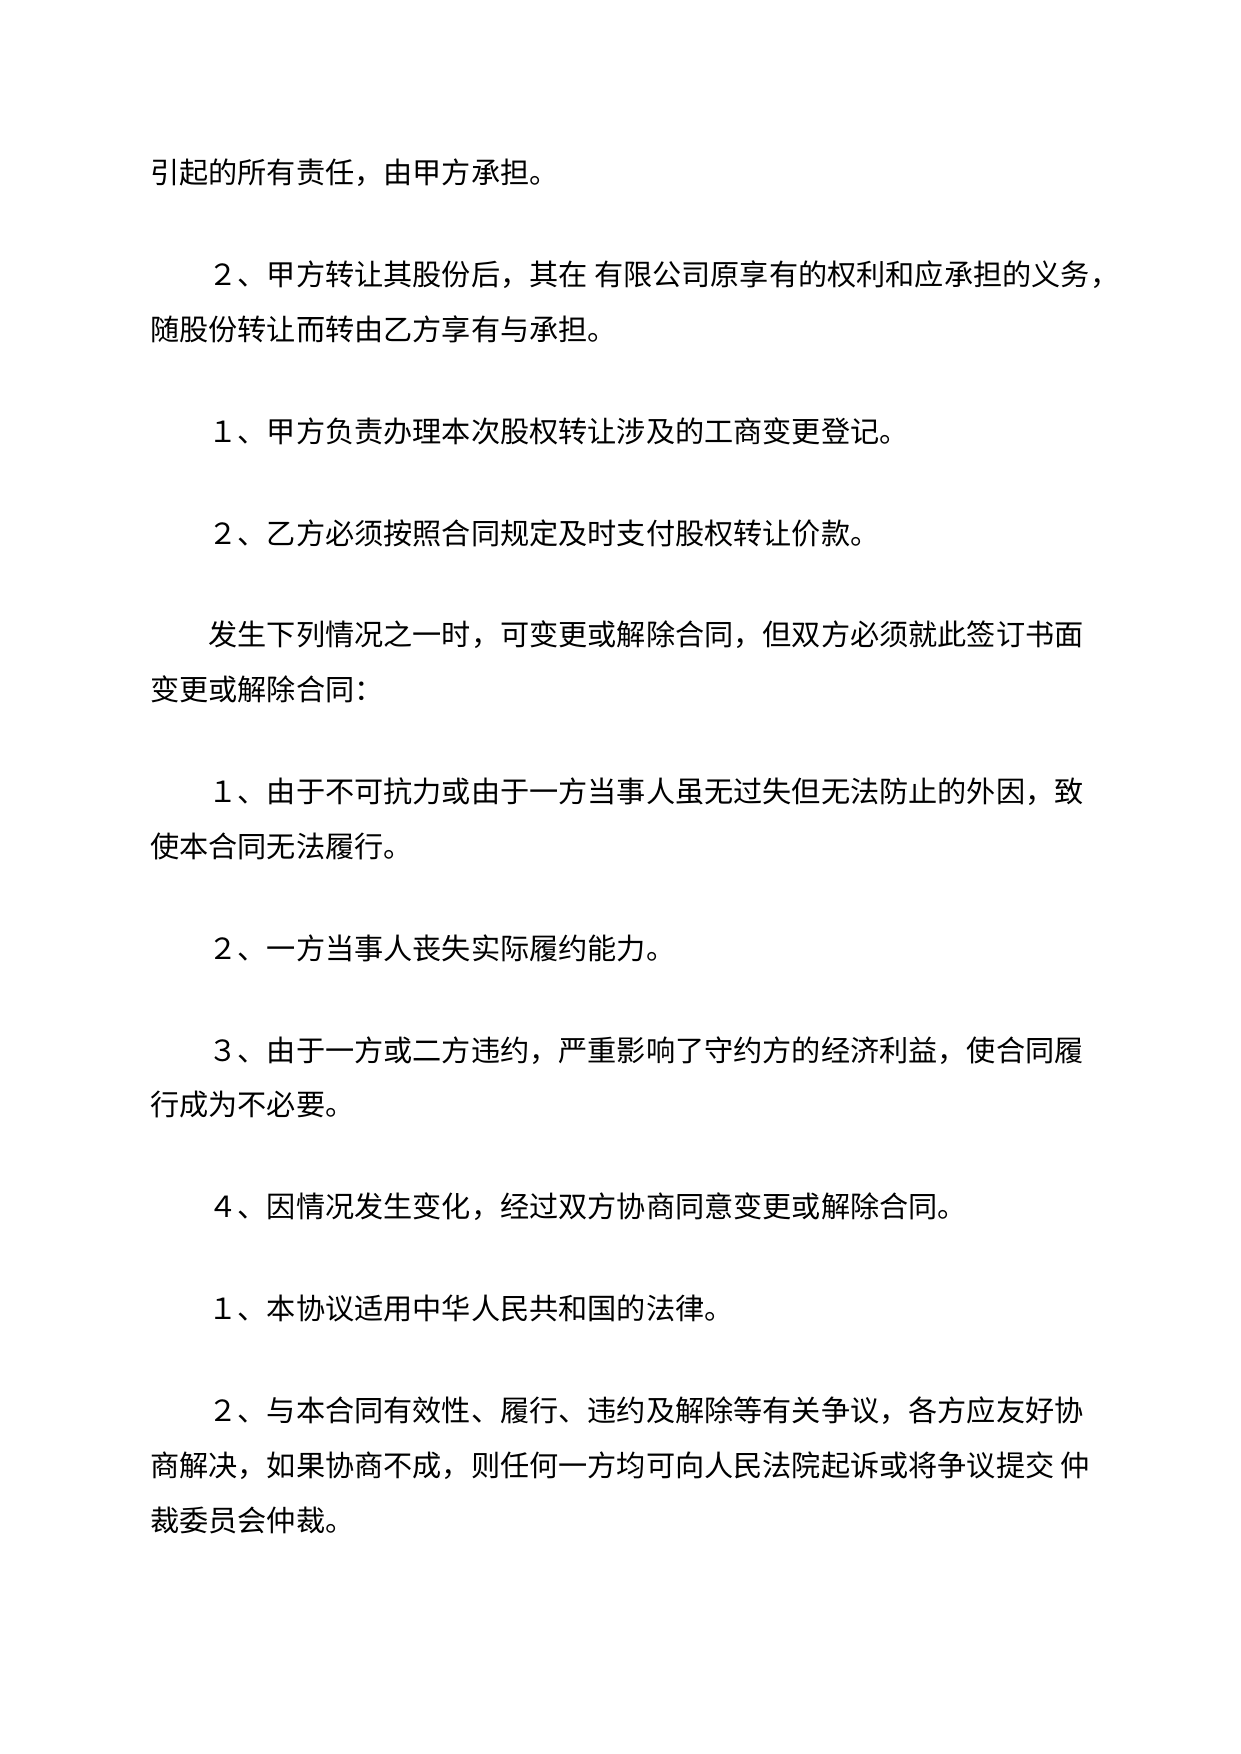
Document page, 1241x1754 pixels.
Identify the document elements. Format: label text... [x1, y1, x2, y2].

text １、甲方负责办理本次股权转让涉及的工商变更登记。 [150, 408, 1090, 451]
text ４、因情况发生变化，经过双方协商同意变更或解除合同。 [150, 1184, 1090, 1226]
text 发生下列情况之一时，可变更或解除合同，但双方必须就此签订书面变更或解除合同： [150, 612, 1090, 709]
text ２、一方当事人丧失实际履约能力。 [150, 925, 1090, 968]
text ２、与本合同有效性、履行、违约及解除等有关争议，各方应友好协商解决，如果协商不成，则任何一方均可向人民法院起诉或将争议提交 仲裁委员会仲裁。 [150, 1387, 1090, 1539]
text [150, 150, 1090, 192]
text ３、由于一方或二方违约，严重影响了守约方的经济利益，使合同履行成为不必要。 [150, 1027, 1090, 1124]
text ２、乙方必须按照合同规定及时支付股权转让价款。 [150, 510, 1090, 552]
text １、由于不可抗力或由于一方当事人虽无过失但无法防止的外因，致使本合同无法履行。 [150, 769, 1090, 866]
text ２、甲方转让其股份后，其在 有限公司原享有的权利和应承担的义务，随股份转让而转由乙方享有与承担。 [150, 252, 1090, 349]
text １、本协议适用中华人民共和国的法律。 [150, 1286, 1090, 1328]
